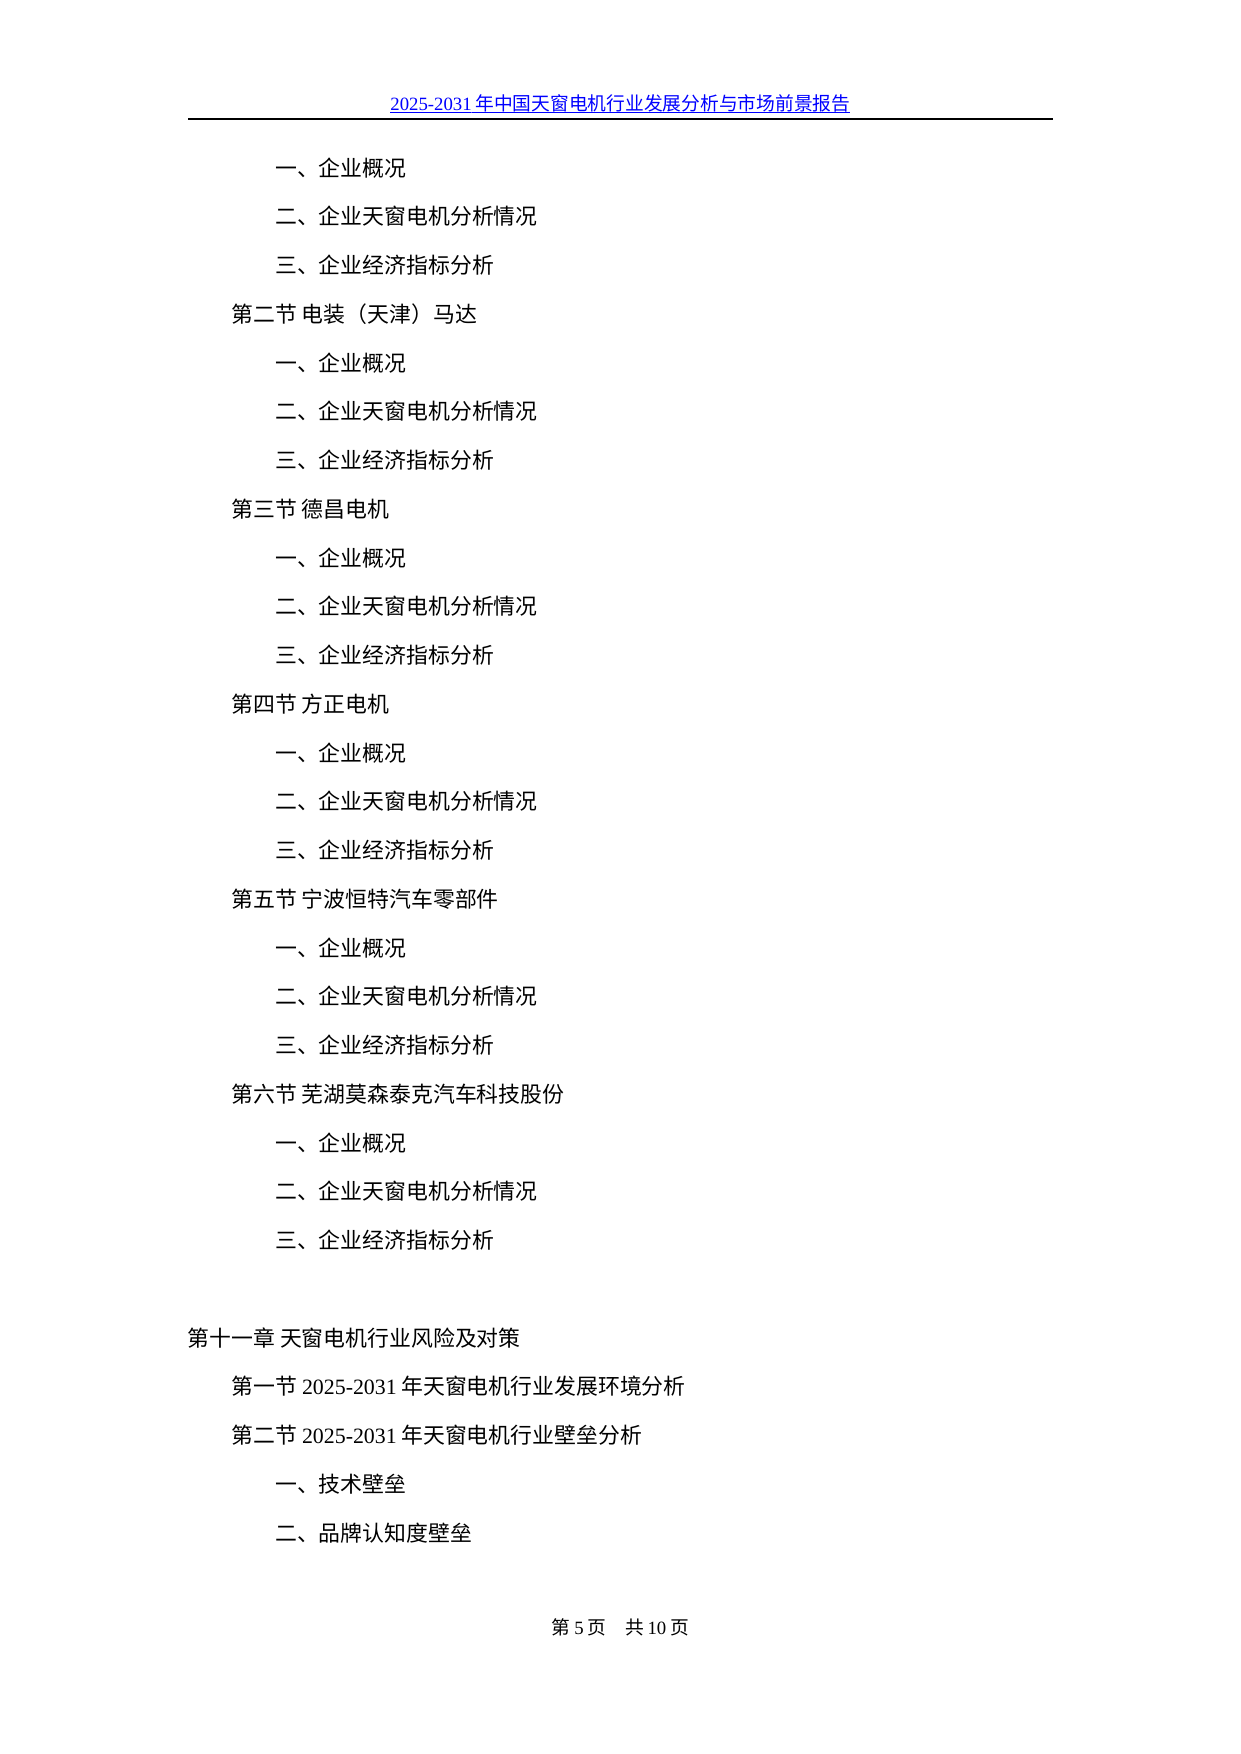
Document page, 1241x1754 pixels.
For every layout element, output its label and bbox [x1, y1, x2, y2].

text [187, 150, 1053, 1548]
